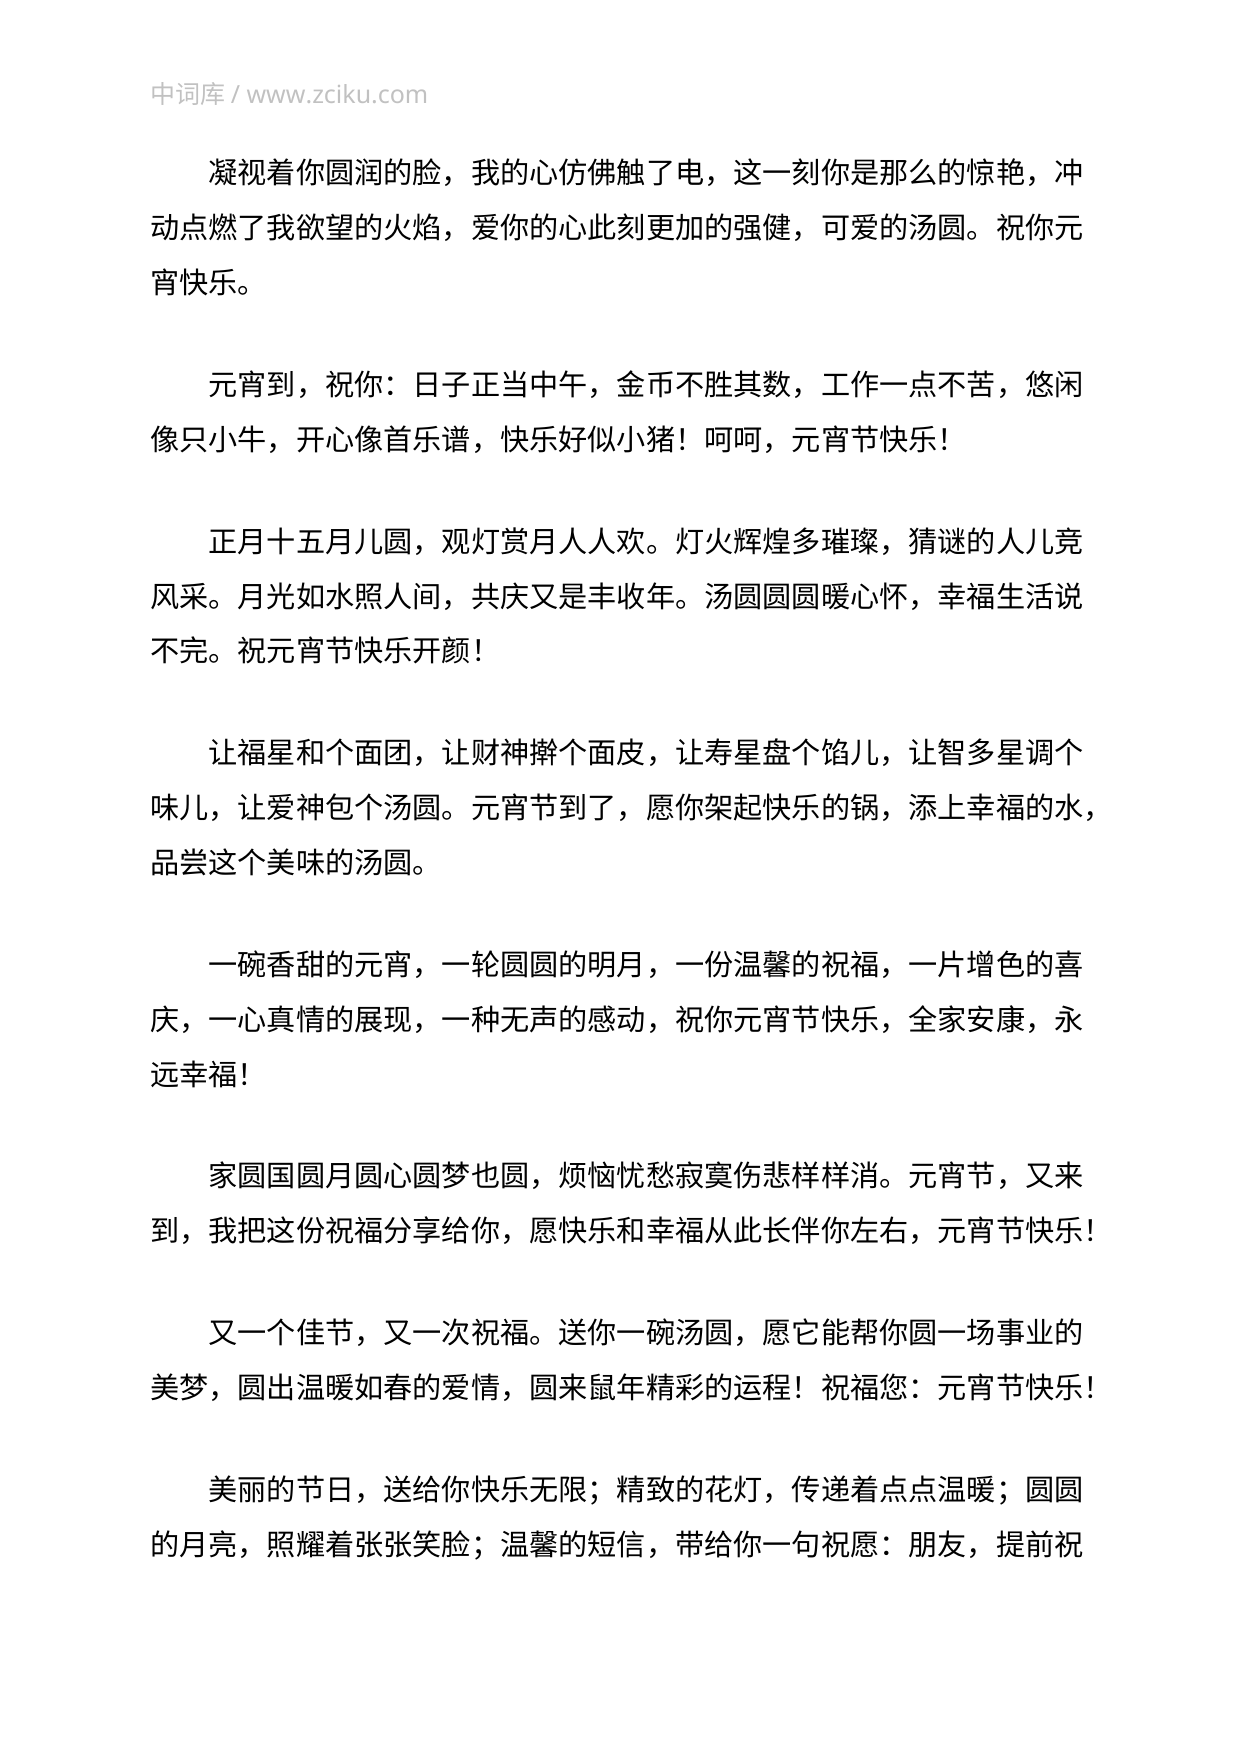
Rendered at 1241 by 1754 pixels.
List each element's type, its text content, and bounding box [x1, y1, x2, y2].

text 让福星和个面团，让财神擀个面皮，让寿星盘个馅儿，让智多星调个味儿，让爱神包个汤圆。元宵节到了，愿你架起快乐的锅，添上幸福的水，品尝这个美味的汤圆。 [150, 730, 1090, 882]
text 一碗香甜的元宵，一轮圆圆的明月，一份温馨的祝福，一片增色的喜庆，一心真情的展现，一种无声的感动，祝你元宵节快乐，全家安康，永远幸福！ [150, 941, 1090, 1093]
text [150, 1466, 1090, 1563]
text 正月十五月儿圆，观灯赏月人人欢。灯火辉煌多璀璨，猜谜的人儿竞风采。月光如水照人间，共庆又是丰收年。汤圆圆圆暖心怀，幸福生活说不完。祝元宵节快乐开颜！ [150, 518, 1090, 670]
text 又一个佳节，又一次祝福。送你一碗汤圆，愿它能帮你圆一场事业的美梦，圆出温暖如春的爱情，圆来鼠年精彩的运程！祝福您：元宵节快乐！ [150, 1309, 1090, 1407]
text 家圆国圆月圆心圆梦也圆，烦恼忧愁寂寞伤悲样样消。元宵节，又来到，我把这份祝福分享给你，愿快乐和幸福从此长伴你左右，元宵节快乐！ [150, 1153, 1090, 1250]
text 元宵到，祝你：日子正当中午，金币不胜其数，工作一点不苦，悠闲像只小牛，开心像首乐谱，快乐好似小猪！呵呵，元宵节快乐！ [150, 362, 1090, 459]
text 凝视着你圆润的脸，我的心仿佛触了电，这一刻你是那么的惊艳，冲动点燃了我欲望的火焰，爱你的心此刻更加的强健，可爱的汤圆。祝你元宵快乐。 [150, 150, 1090, 302]
